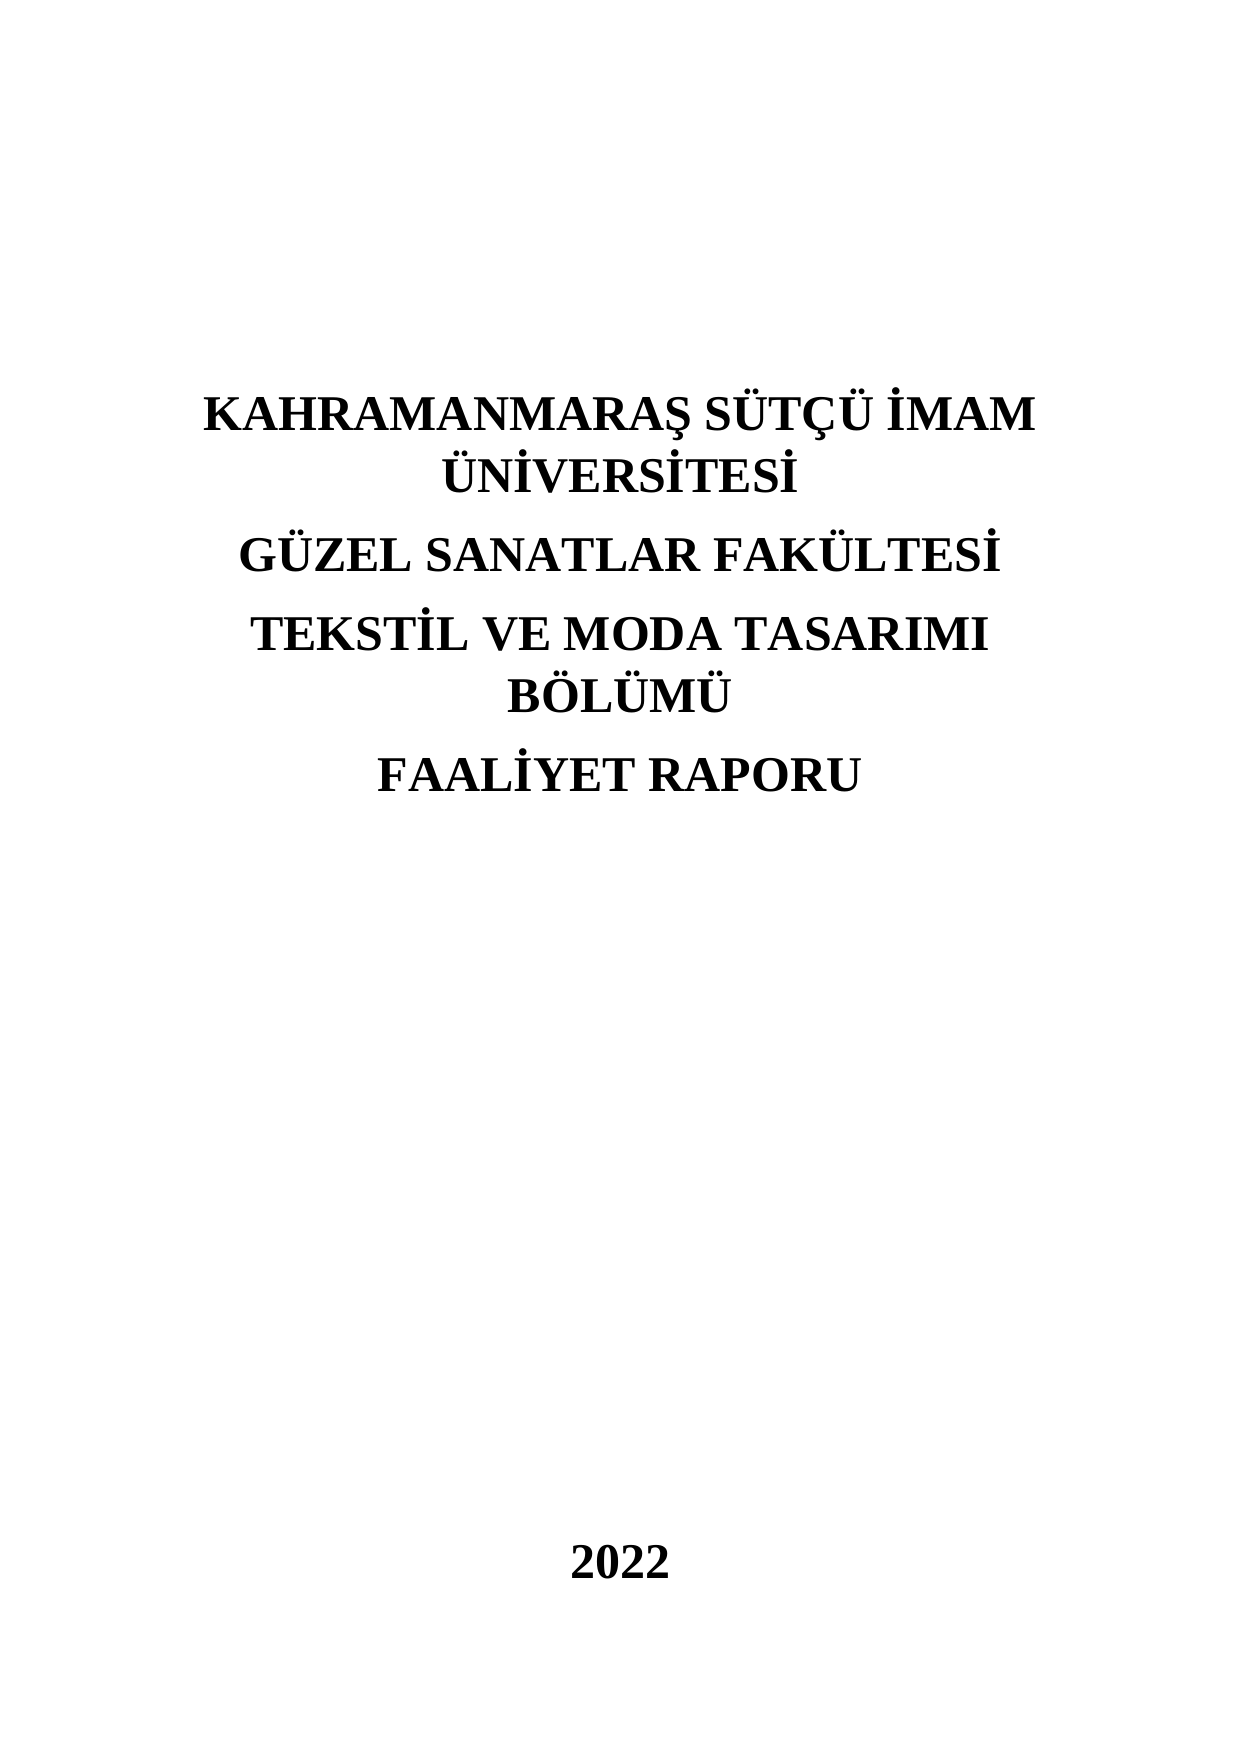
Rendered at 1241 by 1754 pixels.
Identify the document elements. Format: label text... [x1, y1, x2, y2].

text GÜZEL SANATLAR FAKÜLTESİ [148, 525, 1093, 582]
text TEKSTİL VE MODA TASARIMI BÖLÜMÜ [148, 603, 1093, 723]
text 2022 [148, 1532, 1093, 1589]
text FAALİYET RAPORU [148, 744, 1093, 802]
text KAHRAMANMARAŞ SÜTÇÜ İMAM ÜNİVERSİTESİ [148, 384, 1093, 503]
